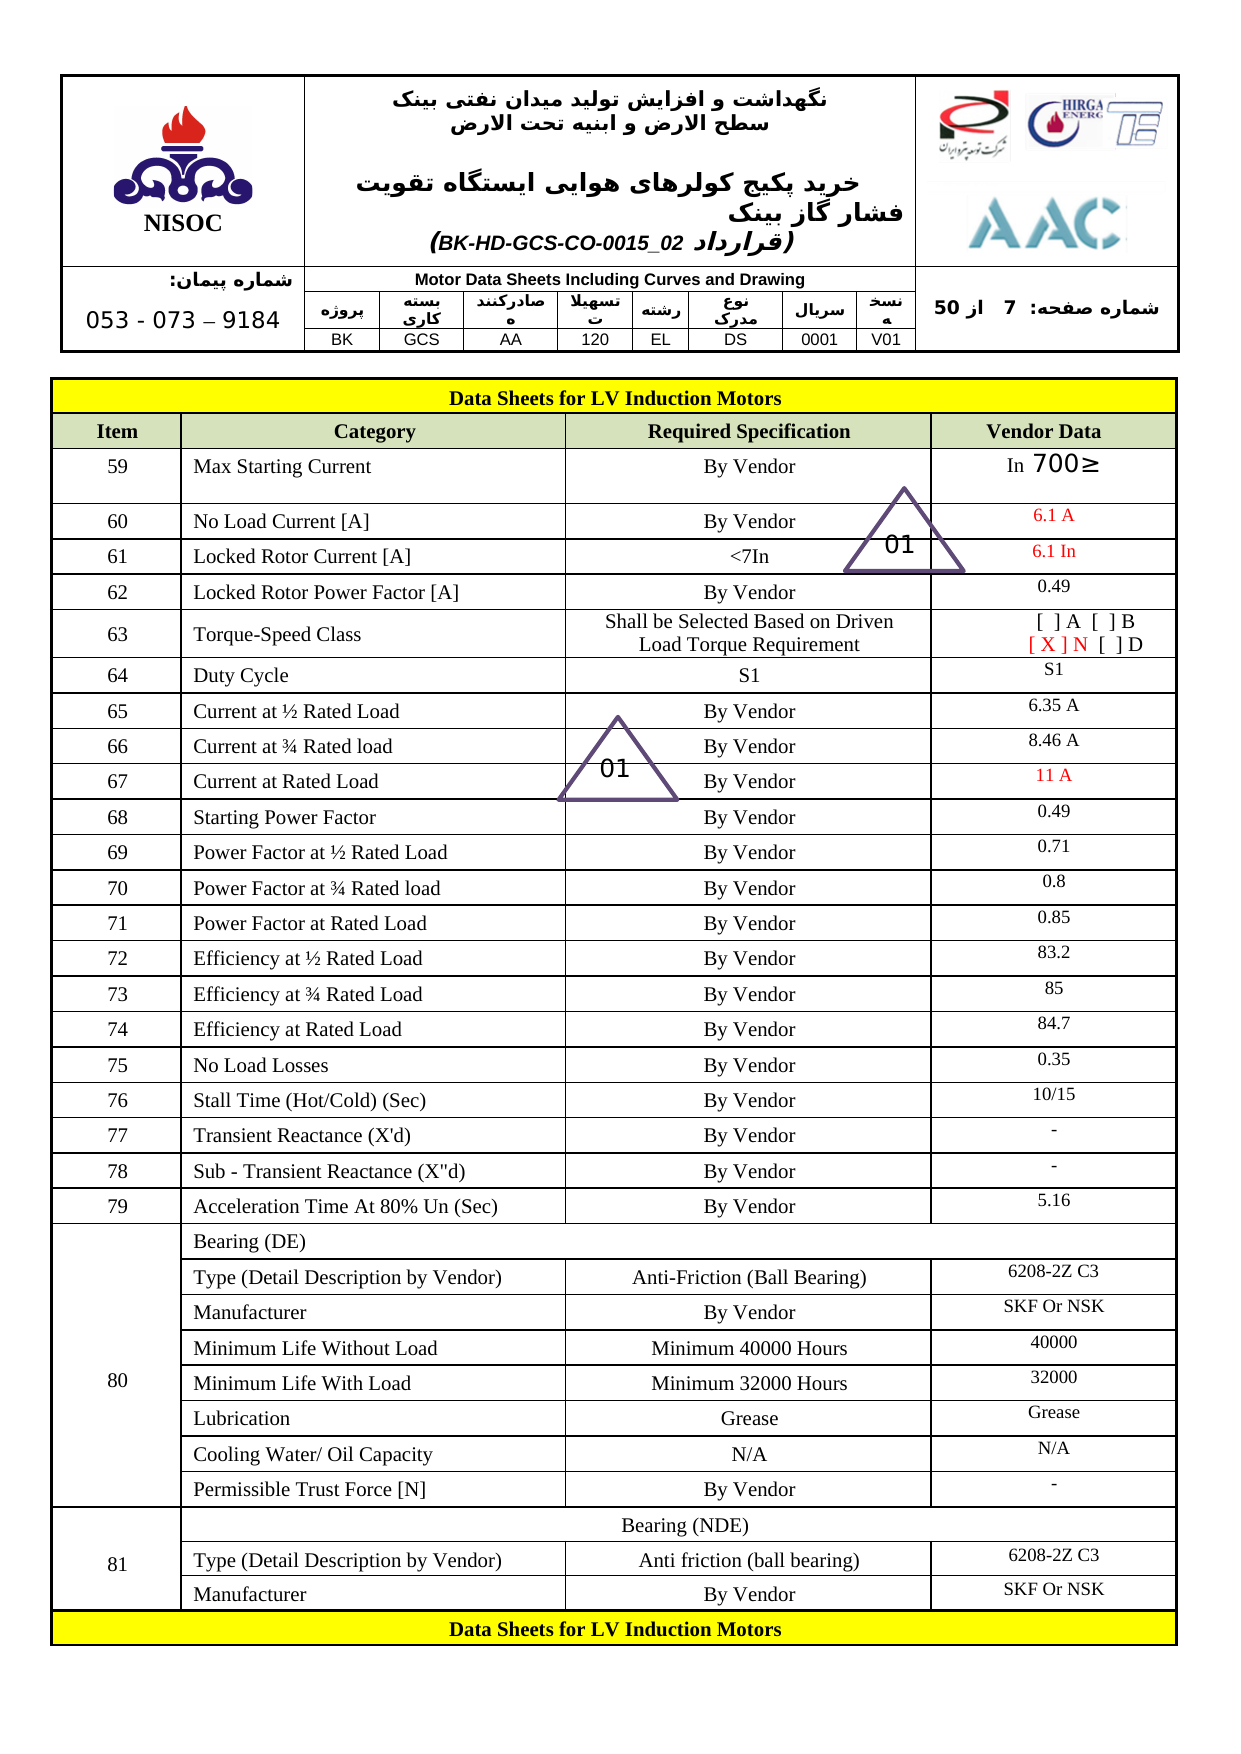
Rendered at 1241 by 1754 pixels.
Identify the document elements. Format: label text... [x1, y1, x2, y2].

table_cell Power Factor at Rated Load [182, 906, 565, 940]
table_cell 0.49 [932, 800, 1175, 833]
table_cell 77 [53, 1118, 180, 1152]
table_cell By Vendor [566, 1295, 930, 1329]
table_cell By Vendor [566, 764, 672, 797]
table_cell [ ] A [ ] B [ X ] N [ ] D [932, 610, 1175, 657]
table_cell 0.85 [932, 906, 1175, 940]
table_cell 63 [53, 610, 180, 657]
table_cell By Vendor [566, 449, 930, 502]
table_cell By Vendor [566, 1189, 930, 1223]
table_cell Efficiency at ¾ Rated Load [182, 977, 565, 1011]
table_cell 83.2 [932, 941, 1175, 975]
table_cell Cooling Water/ Oil Capacity [182, 1437, 565, 1471]
table_cell - [932, 1154, 1175, 1187]
table_cell Vendor Data [932, 414, 1175, 448]
table_cell SKF Or NSK [932, 1295, 1175, 1329]
table_cell N/A [932, 1437, 1175, 1471]
table_cell <7In [851, 540, 930, 568]
table_cell Anti-Friction (Ball Bearing) [566, 1260, 930, 1293]
table_cell Starting Power Factor [182, 800, 565, 833]
table_cell 65 [53, 694, 180, 727]
table_cell <7In [566, 540, 863, 573]
table_cell By Vendor [566, 1048, 930, 1081]
table_cell 79 [53, 1189, 180, 1223]
table_cell Data Sheets for LV Induction Motors [53, 380, 1175, 412]
table_cell By Vendor [566, 1012, 930, 1046]
table_cell Torque-Speed Class [182, 610, 565, 657]
table_cell 11 A [932, 764, 1175, 798]
table_cell Grease [566, 1401, 930, 1435]
table_cell N/A [566, 1437, 930, 1471]
table_cell Power Factor at ½ Rated Load [182, 835, 565, 869]
table_cell Power Factor at ¾ Rated load [182, 871, 565, 904]
table_cell No Load Current [A] [182, 504, 565, 538]
table_cell 70 [53, 871, 180, 904]
table_cell 6.1 A [932, 504, 1175, 538]
table_cell By Vendor [566, 1576, 930, 1609]
table_cell Minimum 40000 Hours [566, 1331, 930, 1364]
table_cell Minimum Life Without Load [182, 1331, 565, 1364]
table_cell No Load Losses [182, 1048, 565, 1081]
table_cell By Vendor [566, 1118, 930, 1152]
table_cell 73 [53, 977, 180, 1011]
table_cell 0.71 [932, 835, 1175, 869]
table_cell Max Starting Current [182, 449, 565, 502]
table_cell 72 [53, 941, 180, 975]
table_cell By Vendor [566, 729, 605, 763]
table_cell By Vendor [630, 729, 930, 763]
table_cell Permissible Trust Force [N] [182, 1472, 565, 1506]
table_cell Current at ½ Rated Load [182, 694, 565, 727]
picture [113, 106, 253, 208]
table_cell Minimum Life With Load [182, 1366, 565, 1400]
table_cell 0.49 [932, 575, 1175, 609]
table_cell 32000 [932, 1366, 1175, 1400]
table_cell 6.1 In [932, 540, 958, 568]
table_cell By Vendor [566, 504, 889, 538]
table_cell 78 [53, 1154, 180, 1187]
table_cell Duty Cycle [182, 658, 565, 692]
table_cell By Vendor [566, 906, 930, 940]
table_cell Type (Detail Description by Vendor) [182, 1260, 565, 1293]
table_cell 6208-2Z C3 [932, 1260, 1175, 1293]
table_cell 66 [53, 729, 180, 763]
table_cell 67 [53, 764, 180, 798]
table_cell Locked Rotor Current [A] [182, 540, 565, 573]
table_cell 8.46 A [932, 729, 1175, 763]
table_cell Minimum 32000 Hours [566, 1366, 930, 1400]
table_cell By Vendor [566, 941, 930, 975]
table_cell By Vendor [566, 1083, 930, 1117]
table_cell Efficiency at ½ Rated Load [182, 941, 565, 975]
table_cell By Vendor [566, 835, 930, 869]
table_cell S1 [566, 658, 930, 692]
table_cell 62 [53, 575, 180, 609]
table_cell 40000 [932, 1331, 1175, 1364]
table_cell Type (Detail Description by Vendor) [182, 1542, 565, 1574]
table_cell By Vendor [656, 764, 930, 798]
table_cell 80 [53, 1224, 180, 1506]
table_cell 0.35 [932, 1048, 1175, 1081]
table_cell Manufacturer [182, 1295, 565, 1329]
table_cell Category [182, 414, 565, 448]
table_cell 81 [53, 1508, 180, 1609]
table_cell 60 [53, 504, 180, 538]
table_cell By Vendor [566, 977, 930, 1011]
table_cell Transient Reactance (X'd) [182, 1118, 565, 1152]
table_cell 68 [53, 800, 180, 833]
table_cell By Vendor [566, 694, 930, 727]
table_cell 59 [53, 449, 180, 502]
table_cell 6.35 A [932, 694, 1175, 727]
table_cell S1 [932, 658, 1175, 692]
table_cell SKF Or NSK [932, 1576, 1175, 1609]
table_cell By Vendor [566, 871, 930, 904]
table_cell Bearing (DE) [182, 1224, 1175, 1258]
table_cell 74 [53, 1012, 180, 1046]
table_cell Acceleration Time At 80% Un (Sec) [182, 1189, 565, 1223]
table_cell Anti friction (ball bearing) [566, 1542, 930, 1574]
table_cell By Vendor [589, 729, 647, 763]
table_cell By Vendor [566, 800, 930, 833]
table_cell - [932, 1118, 1175, 1152]
table_cell Current at Rated Load [182, 764, 565, 798]
table_cell Item [53, 414, 180, 448]
picture [926, 90, 1169, 253]
table_cell 0.8 [932, 871, 1175, 904]
table_cell Grease [932, 1401, 1175, 1435]
table_cell 76 [53, 1083, 180, 1117]
table_cell By Vendor [872, 504, 930, 538]
table_cell Locked Rotor Power Factor [A] [182, 575, 565, 609]
table_cell By Vendor [566, 575, 930, 609]
table_cell Bearing (NDE) [182, 1508, 1175, 1541]
table_cell Shall be Selected Based on Driven Load Torque Requirement [566, 610, 930, 657]
table_cell 64 [53, 658, 180, 692]
table_cell Stall Time (Hot/Cold) (Sec) [182, 1083, 565, 1117]
table_cell By Vendor [566, 1154, 930, 1187]
table_cell 75 [53, 1048, 180, 1081]
table_cell Sub - Transient Reactance (X"d) [182, 1154, 565, 1187]
table_cell 5.16 [932, 1189, 1175, 1223]
table_cell By Vendor [566, 1472, 930, 1506]
table_cell ≤700 In [932, 449, 1175, 502]
table_cell Required Specification [566, 414, 930, 448]
table_cell 6208-2Z C3 [932, 1542, 1175, 1574]
table_cell 85 [932, 977, 1175, 1011]
table_cell 6.1 In [945, 540, 1175, 573]
table_cell Lubrication [182, 1401, 565, 1435]
table_cell Efficiency at Rated Load [182, 1012, 565, 1046]
table_cell 10/15 [932, 1083, 1175, 1117]
table_cell 61 [53, 540, 180, 573]
table_cell 69 [53, 835, 180, 869]
table_cell 71 [53, 906, 180, 940]
table_cell Data Sheets for LV Induction Motors [53, 1612, 1175, 1644]
table_cell Manufacturer [182, 1576, 565, 1609]
table_cell 84.7 [932, 1012, 1175, 1046]
table_cell - [932, 1472, 1175, 1506]
table_cell Current at ¾ Rated load [182, 729, 565, 763]
